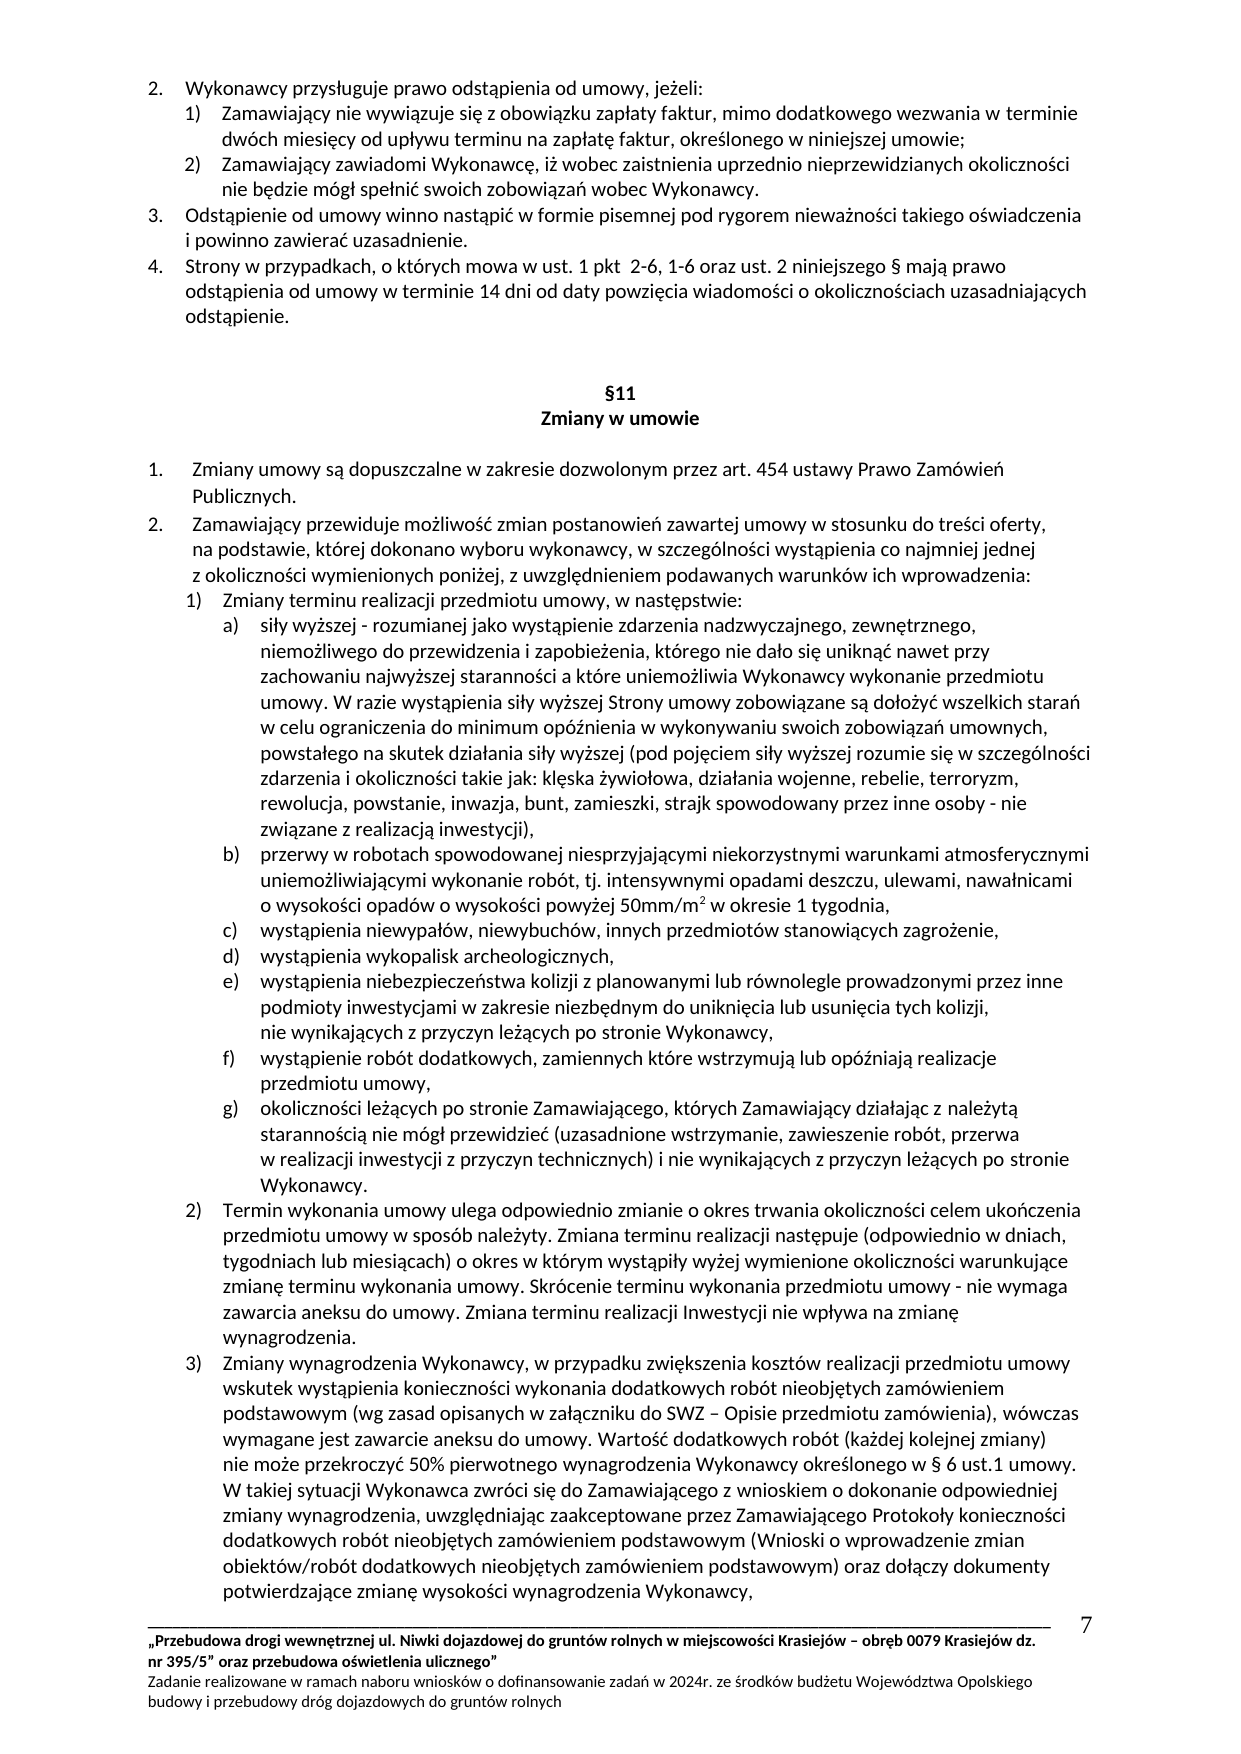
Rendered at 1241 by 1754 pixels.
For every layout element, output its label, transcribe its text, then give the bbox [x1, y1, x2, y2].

list Zmiany wynagrodzenia Wykonawcy, w przypadku zwiększenia kosztów realizacji przedmiotu umowy wskutek wystąpienia konieczności wykonania dodatkowych robót nieobjętych zamówieniem podstawowym (wg zasad opisanych w załączniku do SWZ – Opisie przedmiotu zamówienia), wówczas wymagane jest zawarcie aneksu do umowy. Wartość dodatkowych robót (każdej kolejnej zmiany) nie może przekroczyć 50% pierwotnego wynagrodzenia Wykonawcy określonego w § 6 ust.1 umowy. W takiej sytuacji Wykonawca zwróci się do Zamawiającego z wnioskiem o dokonanie odpowiedniej zmiany wynagrodzenia, uwzględniając zaakceptowane przez Zamawiającego Protokoły konieczności dodatkowych robót nieobjętych zamówieniem podstawowym (Wnioski o wprowadzenie zmian obiektów/robót dodatkowych nieobjętych zamówieniem podstawowym) oraz dołączy dokumenty potwierdzające zmianę wysokości wynagrodzenia Wykonawcy, [185, 1350, 1092, 1604]
list wystąpienia niebezpieczeństwa kolizji z planowanymi lub równolegle prowadzonymi przez inne podmioty inwestycjami w zakresie niezbędnym do uniknięcia lub usunięcia tych kolizji, nie wynikających z przyczyn leżących po stronie Wykonawcy, [223, 968, 1092, 1045]
list wystąpienia wykopalisk archeologicznych, [223, 943, 1092, 968]
list Strony w przypadkach, o których mowa w ust. 1 pkt 2-6, 1-6 oraz ust. 2 niniejszego § mają prawo odstąpienia od umowy w terminie 14 dni od daty powzięcia wiadomości o okolicznościach uzasadniających odstąpienie. [148, 253, 1092, 329]
list Zamawiający przewiduje możliwość zmian postanowień zawartej umowy w stosunku do treści oferty, na podstawie, której dokonano wyboru wykonawcy, w szczególności wystąpienia co najmniej jednej z okoliczności wymienionych poniżej, z uwzględnieniem podawanych warunków ich wprowadzenia: [148, 511, 1092, 587]
list Zamawiający nie wywiązuje się z obowiązku zapłaty faktur, mimo dodatkowego wezwania w terminie dwóch miesięcy od upływu terminu na zapłatę faktur, określonego w niniejszej umowie; [184, 100, 1092, 151]
list Zmiany umowy są dopuszczalne w zakresie dozwolonym przez art. 454 ustawy Prawo Zamówień Publicznych. [148, 456, 1092, 509]
list przerwy w robotach spowodowanej niesprzyjającymi niekorzystnymi warunkami atmosferycznymi uniemożliwiającymi wykonanie robót, tj. intensywnymi opadami deszczu, ulewami, nawałnicami o wysokości opadów o wysokości powyżej 50mm/m2 w okresie 1 tygodnia, [223, 841, 1092, 918]
list Zmiany terminu realizacji przedmiotu umowy, w następstwie: [185, 587, 1092, 613]
list siły wyższej - rozumianej jako wystąpienie zdarzenia nadzwyczajnego, zewnętrznego, niemożliwego do przewidzenia i zapobieżenia, którego nie dało się uniknąć nawet przy zachowaniu najwyższej staranności a które uniemożliwia Wykonawcy wykonanie przedmiotu umowy. W razie wystąpienia siły wyższej Strony umowy zobowiązane są dołożyć wszelkich starań w celu ograniczenia do minimum opóźnienia w wykonywaniu swoich zobowiązań umownych, powstałego na skutek działania siły wyższej (pod pojęciem siły wyższej rozumie się w szczególności zdarzenia i okoliczności takie jak: klęska żywiołowa, działania wojenne, rebelie, terroryzm, rewolucja, powstanie, inwazja, bunt, zamieszki, strajk spowodowany przez inne osoby - nie związane z realizacją inwestycji), [223, 613, 1092, 841]
text §11 [148, 380, 1092, 405]
list Odstąpienie od umowy winno nastąpić w formie pisemnej pod rygorem nieważności takiego oświadczenia i powinno zawierać uzasadnienie. [148, 202, 1092, 253]
list Wykonawcy przysługuje prawo odstąpienia od umowy, jeżeli: [148, 75, 1092, 100]
list wystąpienie robót dodatkowych, zamiennych które wstrzymują lub opóźniają realizacje przedmiotu umowy, [223, 1045, 1092, 1096]
list Zamawiający zawiadomi Wykonawcę, iż wobec zaistnienia uprzednio nieprzewidzianych okoliczności nie będzie mógł spełnić swoich zobowiązań wobec Wykonawcy. [184, 151, 1092, 202]
list wystąpienia niewypałów, niewybuchów, innych przedmiotów stanowiących zagrożenie, [223, 918, 1092, 943]
text Zmiany w umowie [148, 405, 1092, 431]
list Termin wykonania umowy ulega odpowiednio zmianie o okres trwania okoliczności celem ukończenia przedmiotu umowy w sposób należyty. Zmiana terminu realizacji następuje (odpowiednio w dniach, tygodniach lub miesiącach) o okres w którym wystąpiły wyżej wymienione okoliczności warunkujące zmianę terminu wykonania umowy. Skrócenie terminu wykonania przedmiotu umowy - nie wymaga zawarcia aneksu do umowy. Zmiana terminu realizacji Inwestycji nie wpływa na zmianę wynagrodzenia. [185, 1197, 1092, 1350]
list okoliczności leżących po stronie Zamawiającego, których Zamawiający działając z należytą starannością nie mógł przewidzieć (uzasadnione wstrzymanie, zawieszenie robót, przerwa w realizacji inwestycji z przyczyn technicznych) i nie wynikających z przyczyn leżących po stronie Wykonawcy. [223, 1096, 1092, 1197]
